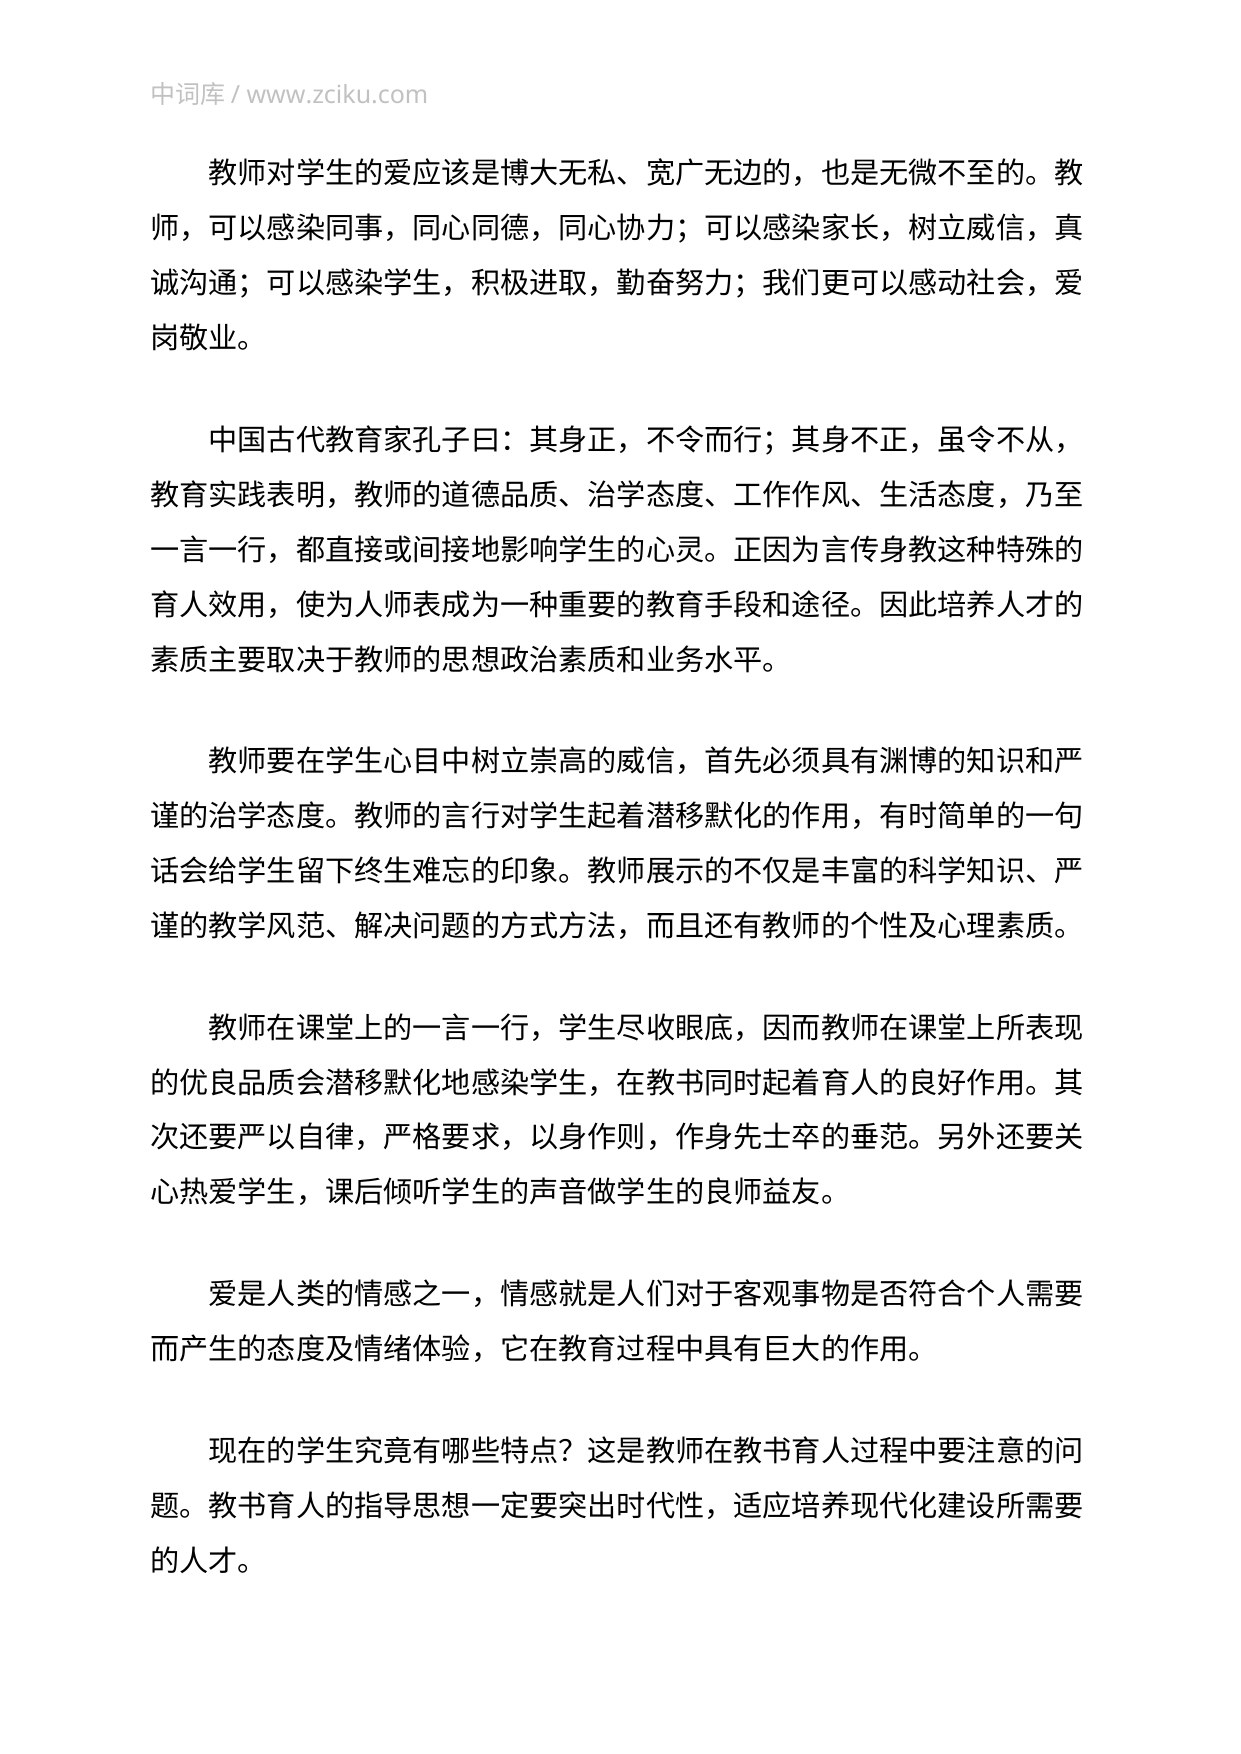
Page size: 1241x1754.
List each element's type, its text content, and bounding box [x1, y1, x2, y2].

text 教师要在学生心目中树立崇高的威信，首先必须具有渊博的知识和严谨的治学态度。教师的言行对学生起着潜移默化的作用，有时简单的一句话会给学生留下终生难忘的印象。教师展示的不仅是丰富的科学知识、严谨的教学风范、解决问题的方式方法，而且还有教师的个性及心理素质。 [150, 738, 1090, 945]
text 教师对学生的爱应该是博大无私、宽广无边的，也是无微不至的。教师，可以感染同事，同心同德，同心协力；可以感染家长，树立威信，真诚沟通；可以感染学生，积极进取，勤奋努力；我们更可以感动社会，爱岗敬业。 [150, 150, 1090, 357]
text 爱是人类的情感之一，情感就是人们对于客观事物是否符合个人需要而产生的态度及情绪体验，它在教育过程中具有巨大的作用。 [150, 1271, 1090, 1368]
text 教师在课堂上的一言一行，学生尽收眼底，因而教师在课堂上所表现的优良品质会潜移默化地感染学生，在教书同时起着育人的良好作用。其次还要严以自律，严格要求，以身作则，作身先士卒的垂范。另外还要关心热爱学生，课后倾听学生的声音做学生的良师益友。 [150, 1004, 1090, 1211]
text 现在的学生究竟有哪些特点？这是教师在教书育人过程中要注意的问题。教书育人的指导思想一定要突出时代性，适应培养现代化建设所需要的人才。 [150, 1427, 1090, 1579]
text 中国古代教育家孔子曰：其身正，不令而行；其身不正，虽令不从，教育实践表明，教师的道德品质、治学态度、工作作风、生活态度，乃至一言一行，都直接或间接地影响学生的心灵。正因为言传身教这种特殊的育人效用，使为人师表成为一种重要的教育手段和途径。因此培养人才的素质主要取决于教师的思想政治素质和业务水平。 [150, 416, 1090, 678]
